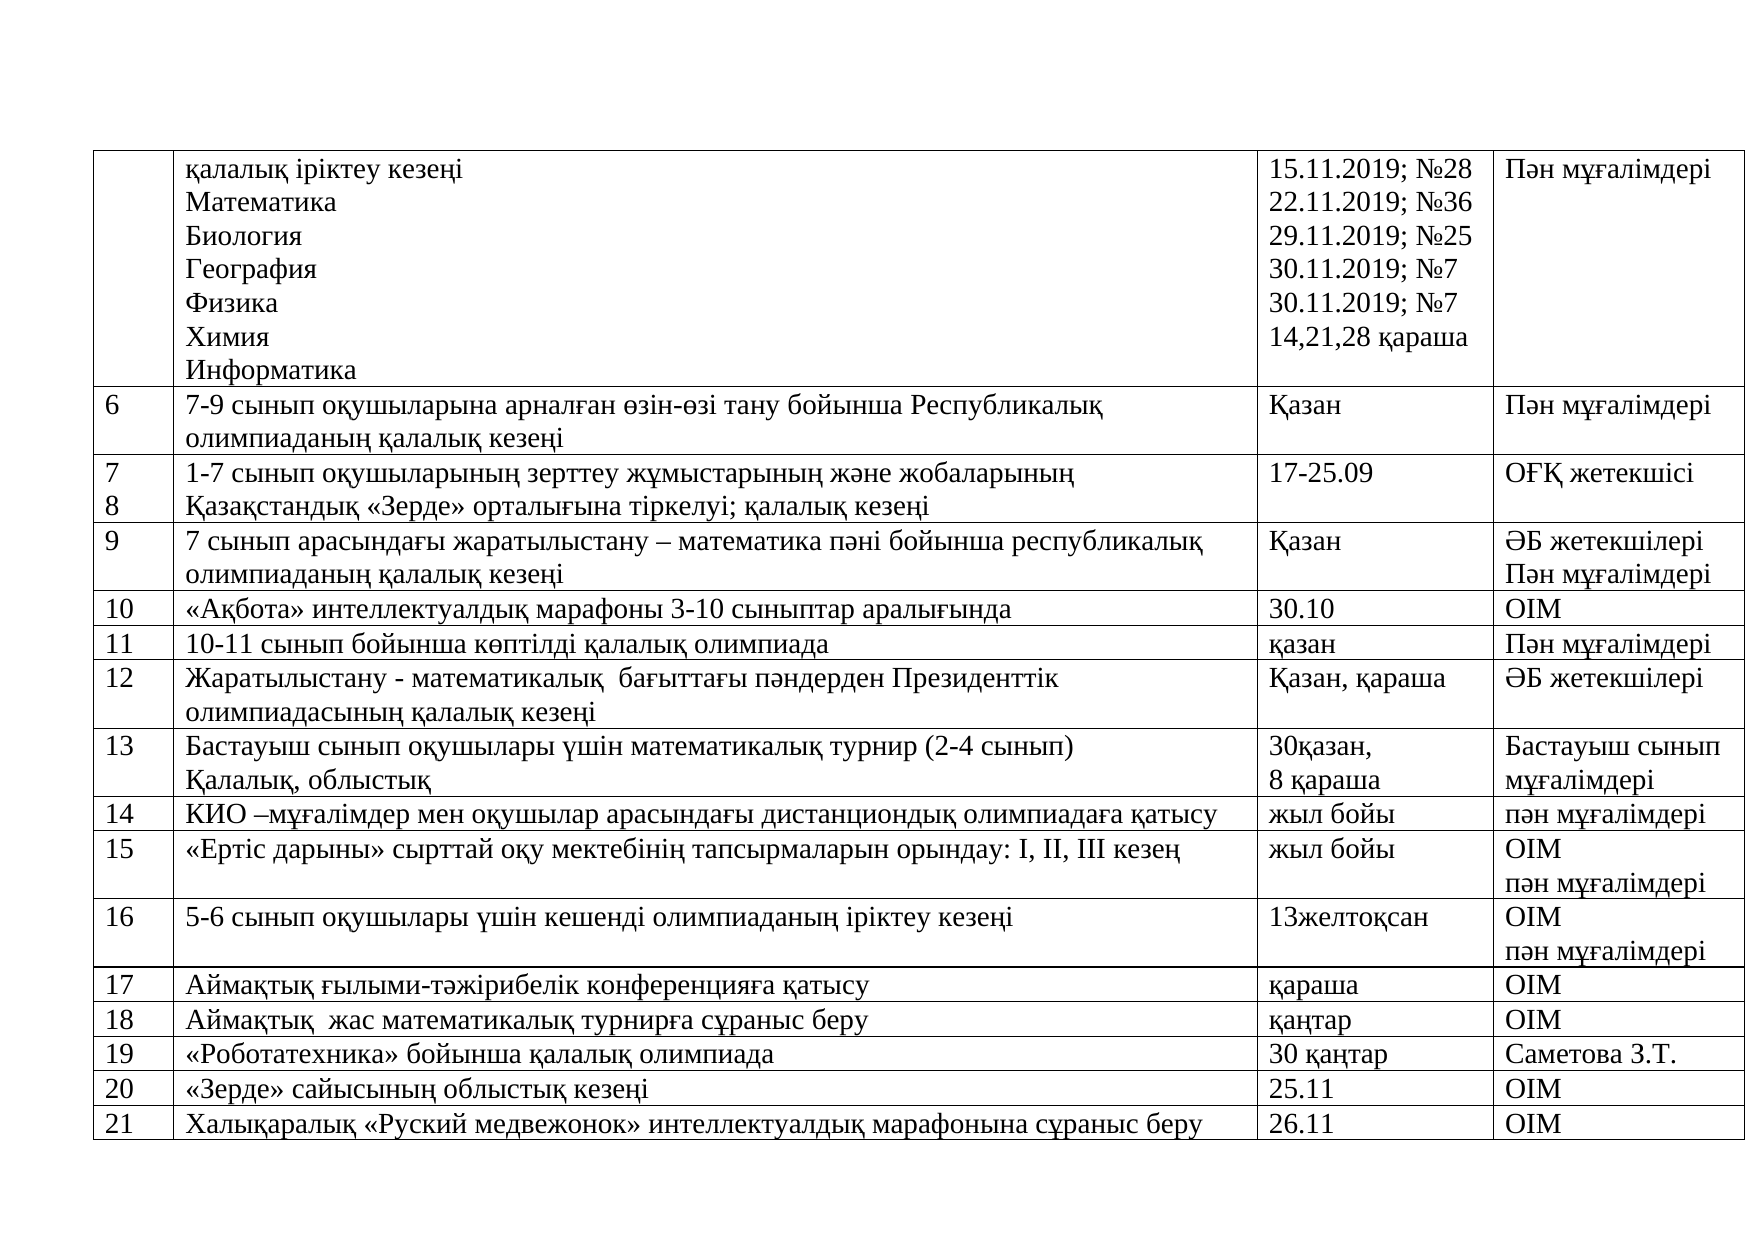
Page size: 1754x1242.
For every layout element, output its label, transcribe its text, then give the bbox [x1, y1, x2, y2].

table_cell 11 [94, 626, 173, 659]
table_cell ОІМ [1494, 968, 1744, 1001]
table_cell 25.11 [1258, 1071, 1493, 1105]
table_cell ОҒҚ жетекшісі [1494, 455, 1744, 522]
table_cell ОІМ [1494, 1002, 1744, 1036]
table_header 15.11.2019; №28 22.11.2019; №36 29.11.2019; №25 30.11.2019; №7 30.11.2019; №7 14,21,28 қараша [1258, 151, 1493, 386]
table_header қалалық іріктеу кезеңі Математика Биология География Физика Химия Информатика [174, 151, 1257, 386]
table_cell Қазан, қараша [1258, 660, 1493, 727]
table_cell 7 сынып арасындағы жаратылыстану – математика пәні бойынша республикалық олимпиаданың қалалық кезеңі [174, 523, 1257, 590]
table_cell КИО –мұғалімдер мен оқушылар арасындағы дистанциондық олимпиадаға қатысу [174, 797, 1257, 830]
table_cell ӘБ жетекшілері [1494, 660, 1744, 727]
table_cell ОІМ пән мұғалімдері [1494, 899, 1744, 966]
table_cell жыл бойы [1258, 831, 1493, 898]
table_cell жыл бойы [1258, 797, 1493, 830]
table_cell 12 [94, 660, 173, 727]
table_cell «Ертіс дарыны» сырттай оқу мектебінің тапсырмаларын орындау: І, ІІ, ІІІ кезең [174, 831, 1257, 898]
table_cell ОІМ [1494, 1071, 1744, 1105]
table_cell Саметова З.Т. [1494, 1037, 1744, 1070]
table_header [94, 151, 173, 386]
table_cell 30.10 [1258, 591, 1493, 625]
table_cell 21 [94, 1106, 173, 1139]
table_cell 19 [94, 1037, 173, 1070]
table_cell Қазан [1258, 523, 1493, 590]
table_cell Аймақтық жас математикалық турнирға сұраныс беру [174, 1002, 1257, 1036]
table_cell 10-11 сынып бойынша көптілді қалалық олимпиада [174, 626, 1257, 659]
table_cell 9 [94, 523, 173, 590]
table_cell 10 [94, 591, 173, 625]
table_cell «Ақбота» интеллектуалдық марафоны 3-10 сыныптар аралығында [174, 591, 1257, 625]
table_cell 7-9 сынып оқушыларына арналған өзін-өзі тану бойынша Республикалық олимпиаданың қалалық кезеңі [174, 387, 1257, 454]
table_cell 13желтоқсан [1258, 899, 1493, 966]
table_cell «Роботатехника» бойынша қалалық олимпиада [174, 1037, 1257, 1070]
table_header Пән мұғалімдері [1494, 151, 1744, 386]
table_cell 13 [94, 729, 173, 796]
table_cell «Зерде» сайысының облыстық кезеңі [174, 1071, 1257, 1105]
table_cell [174, 1106, 1257, 1139]
table_cell Қазан [1258, 387, 1493, 454]
table_cell қаңтар [1258, 1002, 1493, 1036]
table_cell 17-25.09 [1258, 455, 1493, 522]
table_cell Пән мұғалімдері [1494, 626, 1744, 659]
table_cell ОІМ [1494, 1106, 1744, 1139]
table_cell 20 [94, 1071, 173, 1105]
table_cell Жаратылыстану - математикалық бағыттағы пәндерден Президенттік олимпиадасының қалалық кезеңі [174, 660, 1257, 727]
table_cell 15 [94, 831, 173, 898]
table_cell 26.11 [1258, 1106, 1493, 1139]
table_cell ОІМ пән мұғалімдері [1494, 831, 1744, 898]
table_cell қараша [1258, 968, 1493, 1001]
table_cell Аймақтық ғылыми-тәжірибелік конференцияға қатысу [174, 968, 1257, 1001]
table_cell қазан [1258, 626, 1493, 659]
table_cell 5-6 сынып оқушылары үшін кешенді олимпиаданың іріктеу кезеңі [174, 899, 1257, 966]
table_cell 6 [94, 387, 173, 454]
table_cell 30қазан, 8 қараша [1258, 729, 1493, 796]
table_cell 16 [94, 899, 173, 966]
table_cell ӘБ жетекшілері Пән мұғалімдері [1494, 523, 1744, 590]
table_cell Бастауыш сынып оқушылары үшін математикалық турнир (2-4 сынып) Қалалық, облыстық [174, 729, 1257, 796]
table_cell 30 қаңтар [1258, 1037, 1493, 1070]
table_cell Бастауыш сынып мұғалімдері [1494, 729, 1744, 796]
table_cell 18 [94, 1002, 173, 1036]
table_cell 1-7 сынып оқушыларының зерттеу жұмыстарының және жобаларының Қазақстандық «Зерде» орталығына тіркелуі; қалалық кезеңі [174, 455, 1257, 522]
table_cell ОІМ [1494, 591, 1744, 625]
table_cell 7 8 [94, 455, 173, 522]
table_cell 17 [94, 968, 173, 1001]
table_cell 14 [94, 797, 173, 830]
table_cell пән мұғалімдері [1494, 797, 1744, 830]
table_cell Пән мұғалімдері [1494, 387, 1744, 454]
